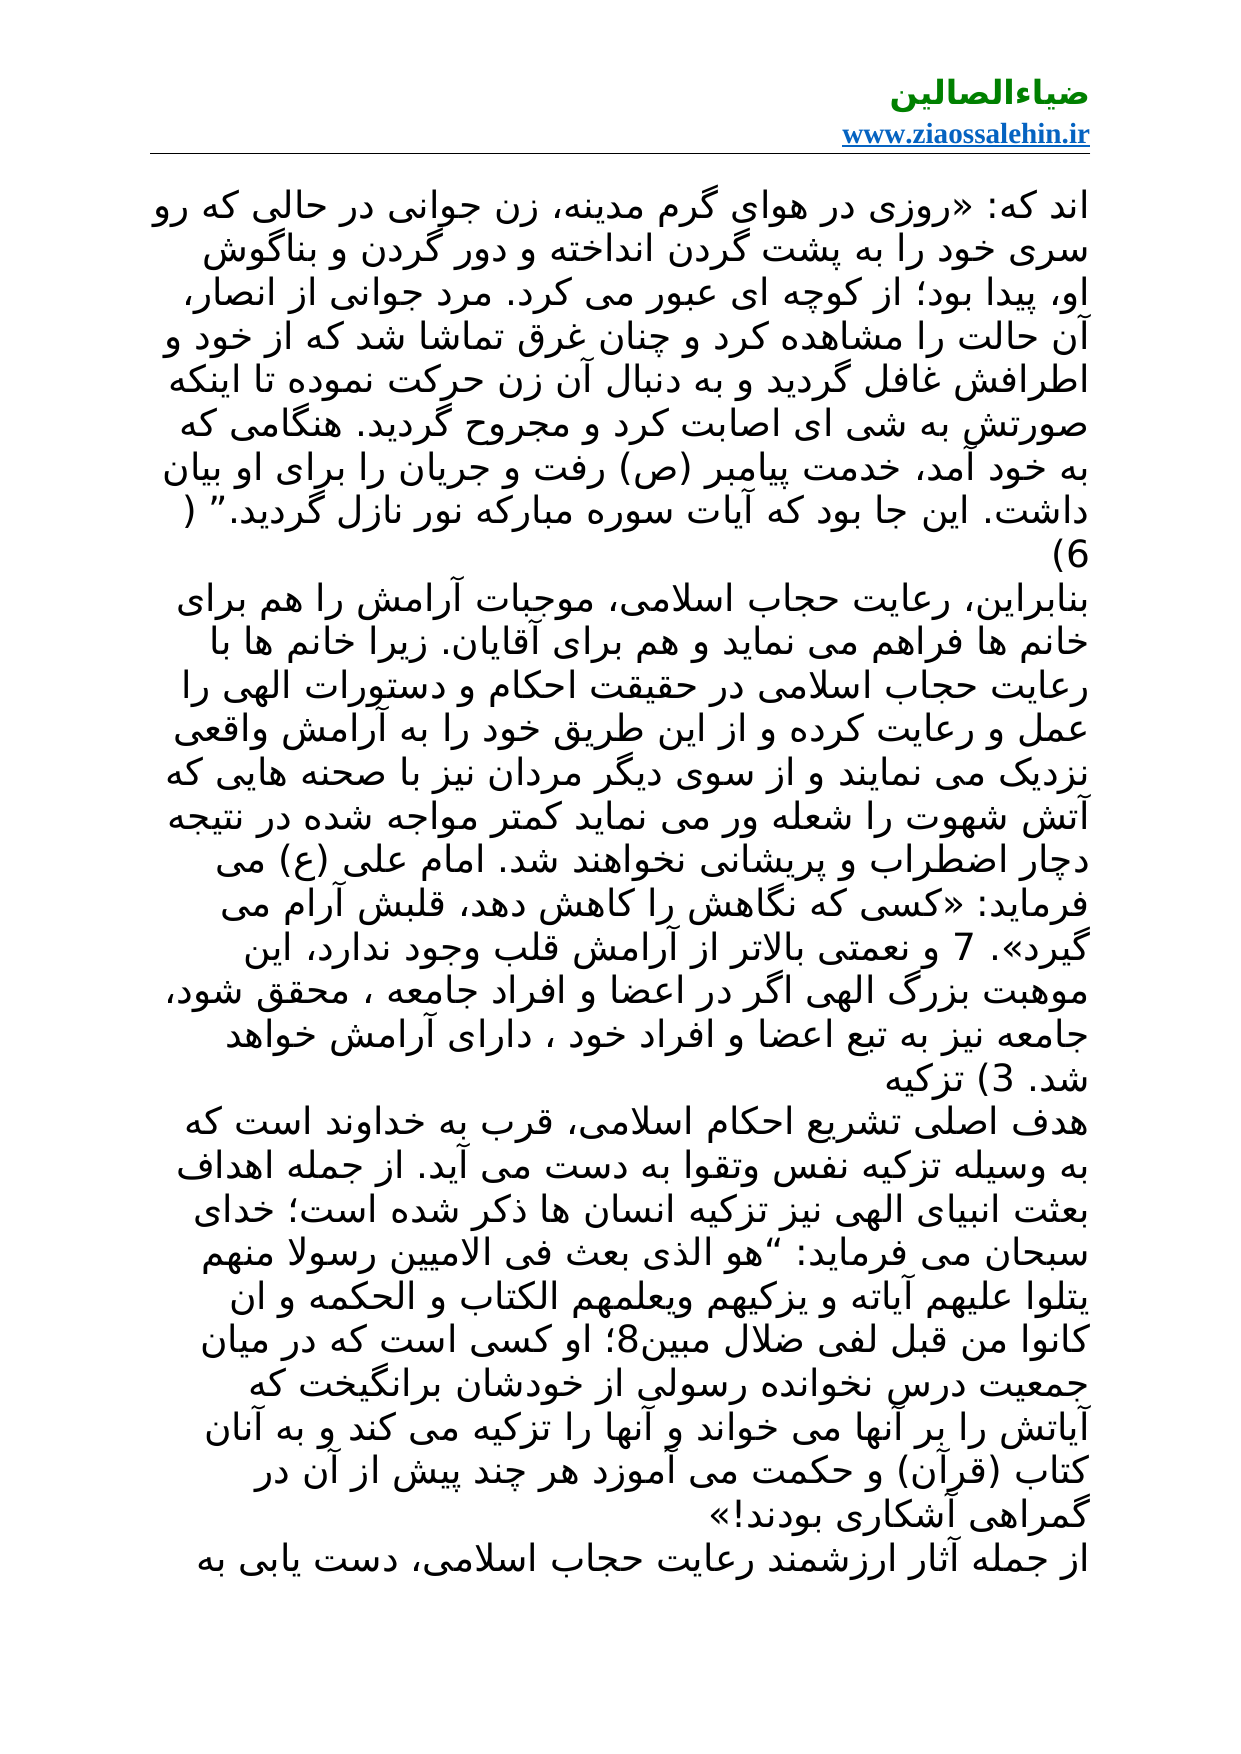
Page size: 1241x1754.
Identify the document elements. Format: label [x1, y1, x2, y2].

text [150, 183, 1090, 1580]
